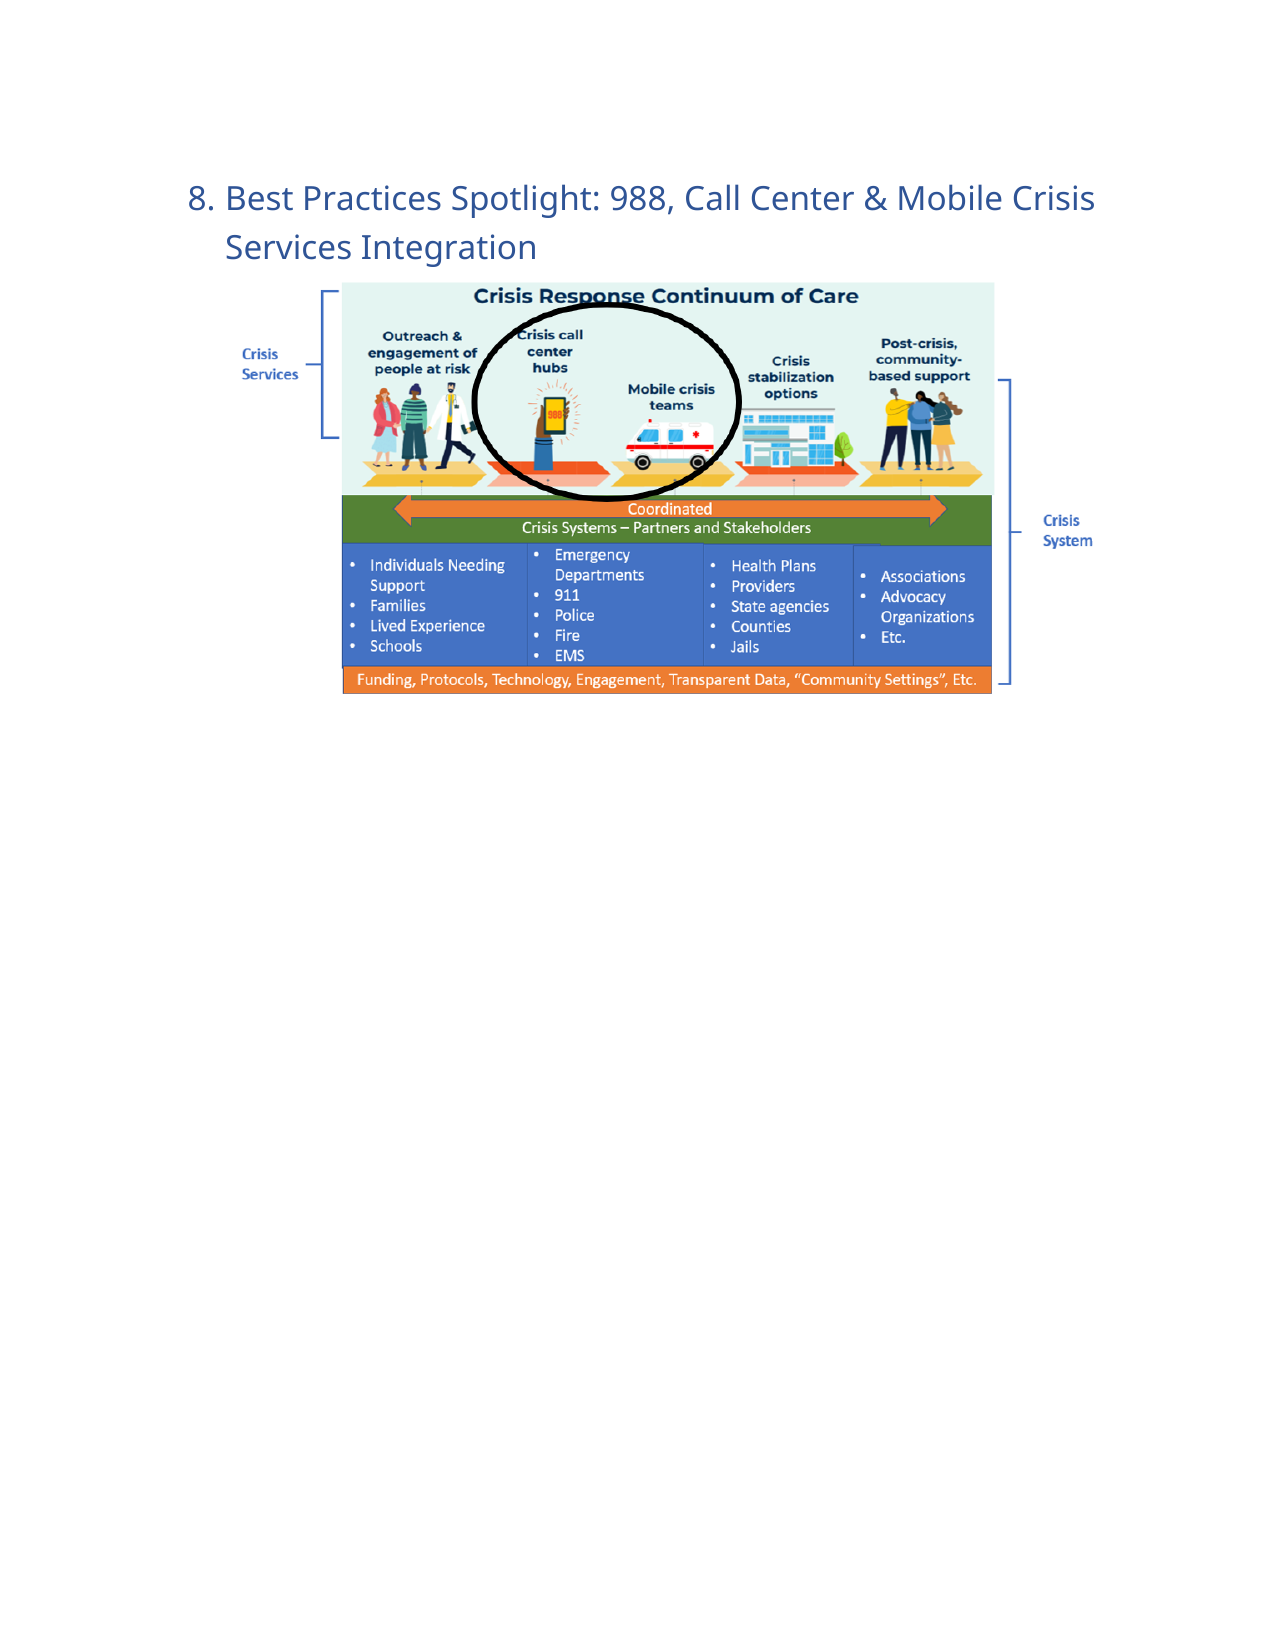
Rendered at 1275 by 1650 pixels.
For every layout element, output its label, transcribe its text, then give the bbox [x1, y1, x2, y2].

subtitle Best Practices Spotlight: 988, Call Center & Mobile Crisis Services Integration [187, 175, 1125, 269]
picture [225, 272, 1102, 694]
